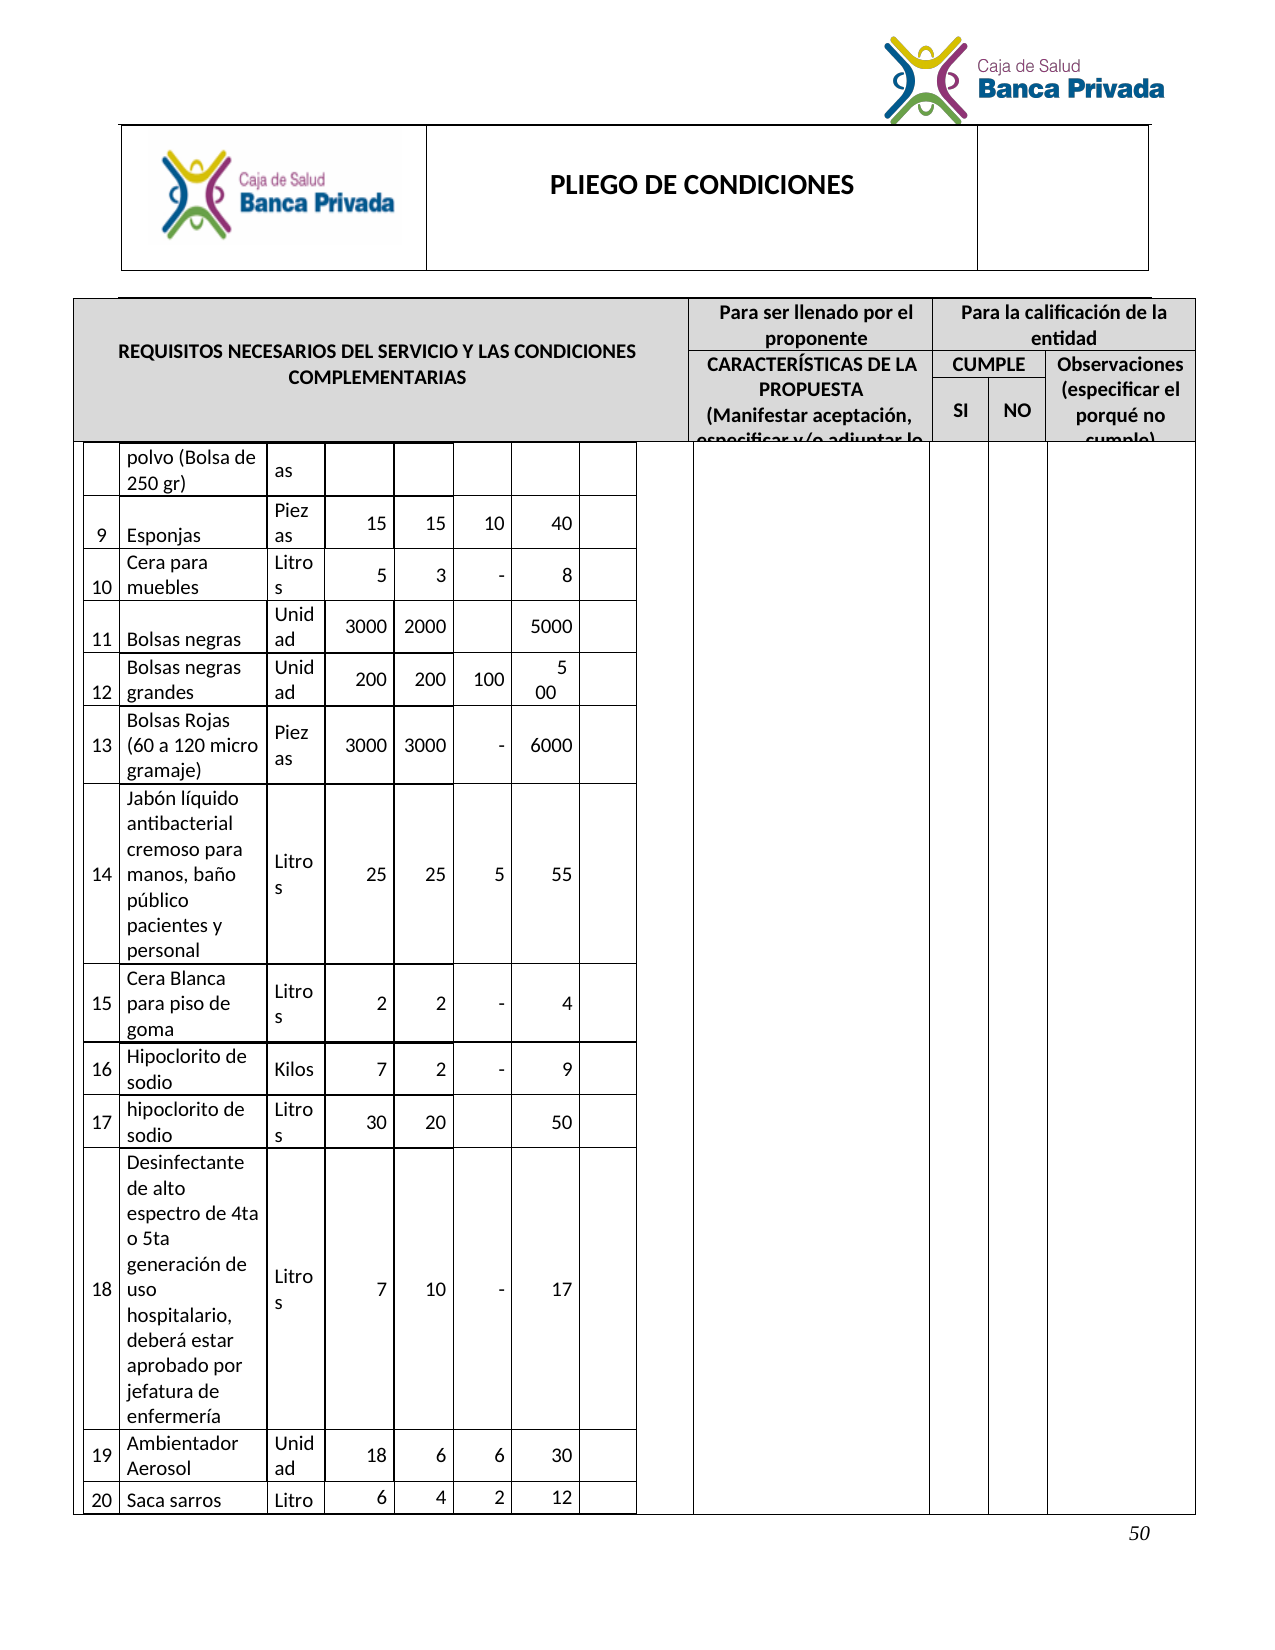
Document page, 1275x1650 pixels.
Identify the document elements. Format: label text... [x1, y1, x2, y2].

picture [147, 126, 403, 245]
table_cell Observaciones (especificar el porqué no cumple) [1046, 351, 1195, 441]
table_cell SI [933, 378, 988, 441]
table_cell CARACTERÍSTICAS DE (Manifestar aceptación, especificar y/o adjuntar lo requerido) [689, 351, 932, 441]
table_cell [694, 442, 929, 1513]
table_cell [930, 442, 988, 1513]
table_cell CUMPLE [933, 351, 1045, 377]
table_header REQUISITOS NECESARIOS DEL SERVICIO Y LAS CONDICIONES COMPLEMENTARIAS [74, 299, 688, 441]
table_header Para la calificación de la entidad [933, 299, 1195, 350]
table_cell [74, 442, 83, 1513]
table_cell [637, 442, 693, 1513]
picture [873, 126, 977, 135]
table_cell [1048, 442, 1195, 1513]
table_cell [989, 442, 1047, 1513]
table_header Para ser llenado por el proponente [689, 299, 932, 350]
picture [978, 126, 1148, 135]
picture [873, 28, 1177, 135]
table_cell NO [989, 378, 1045, 441]
